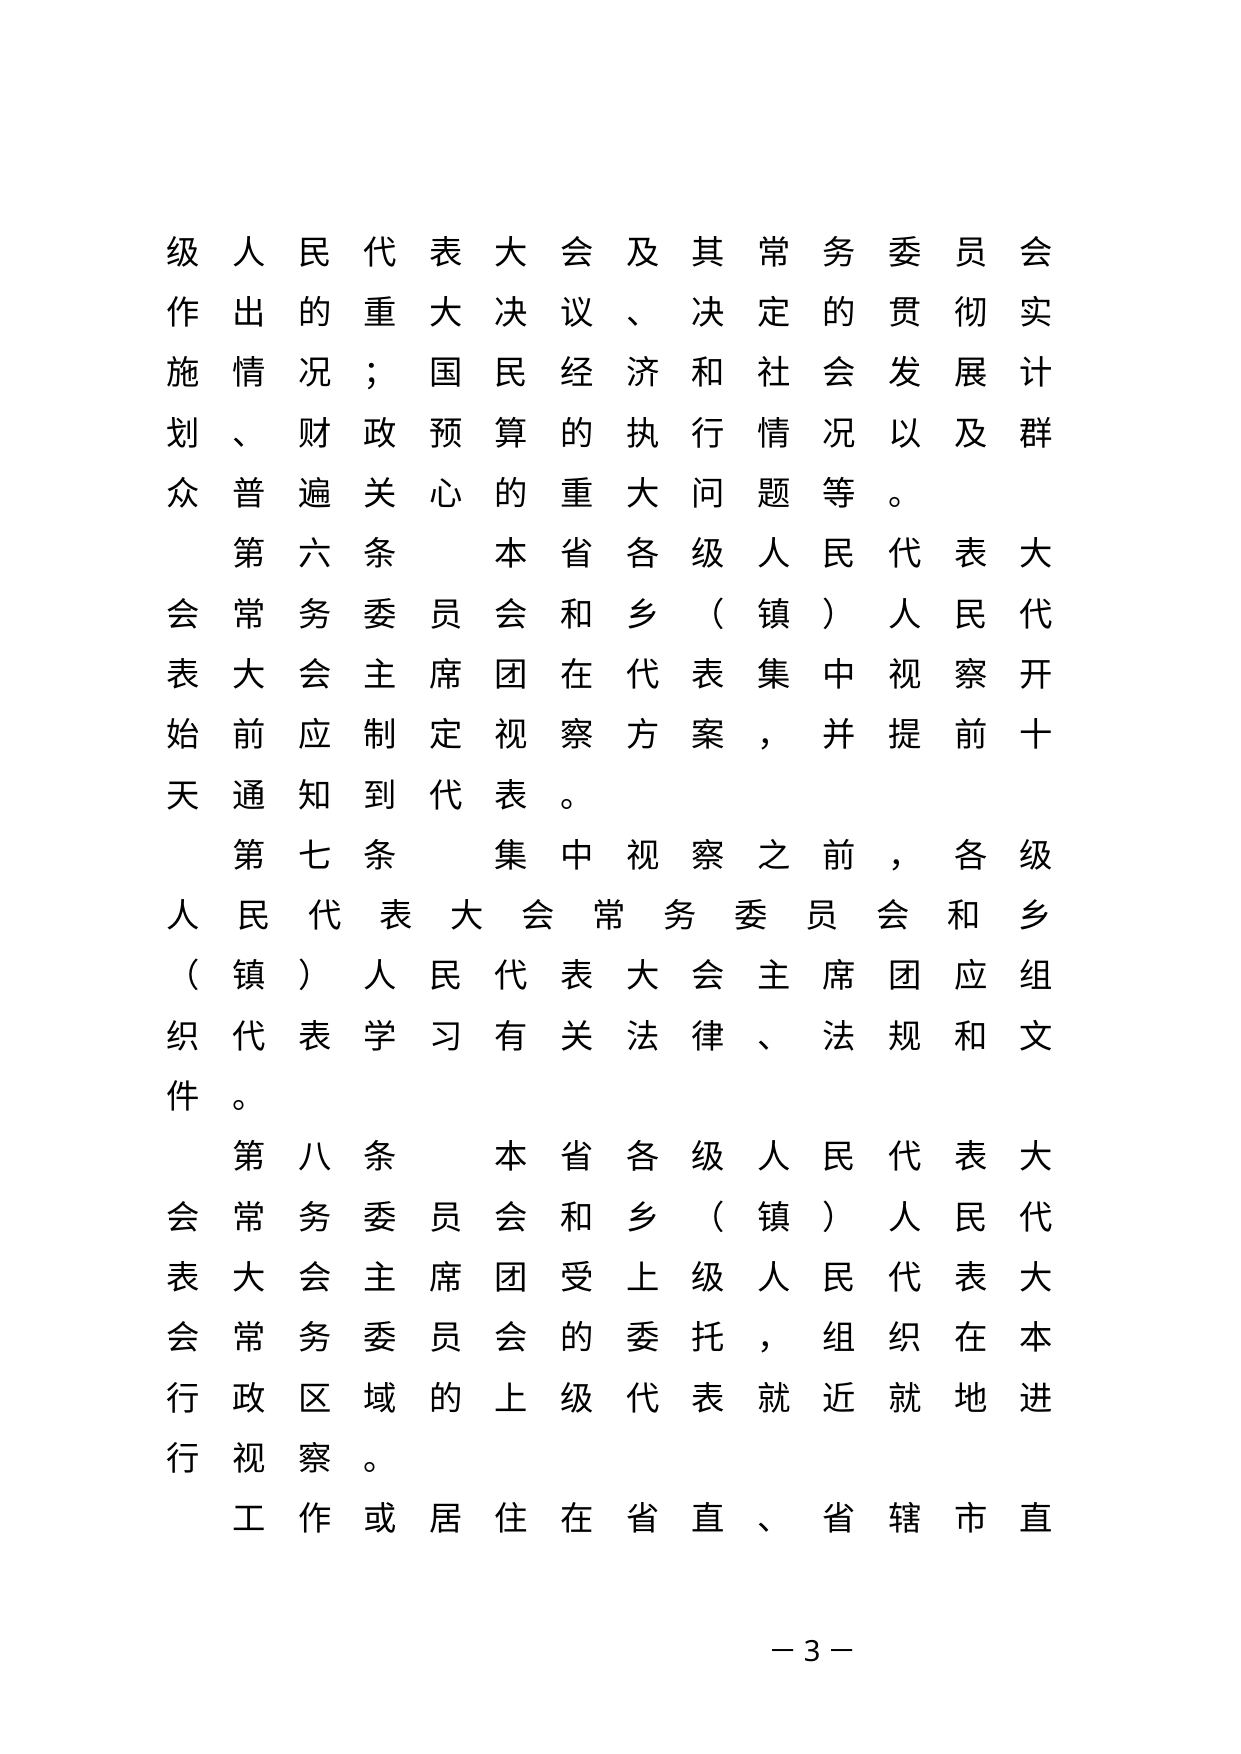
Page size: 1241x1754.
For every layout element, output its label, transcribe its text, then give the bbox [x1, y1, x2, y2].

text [167, 1486, 1085, 1546]
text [167, 219, 1085, 521]
text 第六条 本省各级人民代表大会常务委员会和乡（镇）人民代表大会主席团在代表集中视察开始前应制定视察方案，并提前十天通知到代表。 [167, 521, 1085, 823]
text 第七条 集中视察之前，各级人民代表大会常务委员会和乡（镇）人民代表大会主席团应组织代表学习有关法律、法规和文件。 [167, 823, 1085, 1124]
text 第八条 本省各级人民代表大会常务委员会和乡（镇）人民代表大会主席团受上级人民代表大会常务委员会的委托，组织在本行政区域的上级代表就近就地进行视察。 [167, 1124, 1085, 1486]
